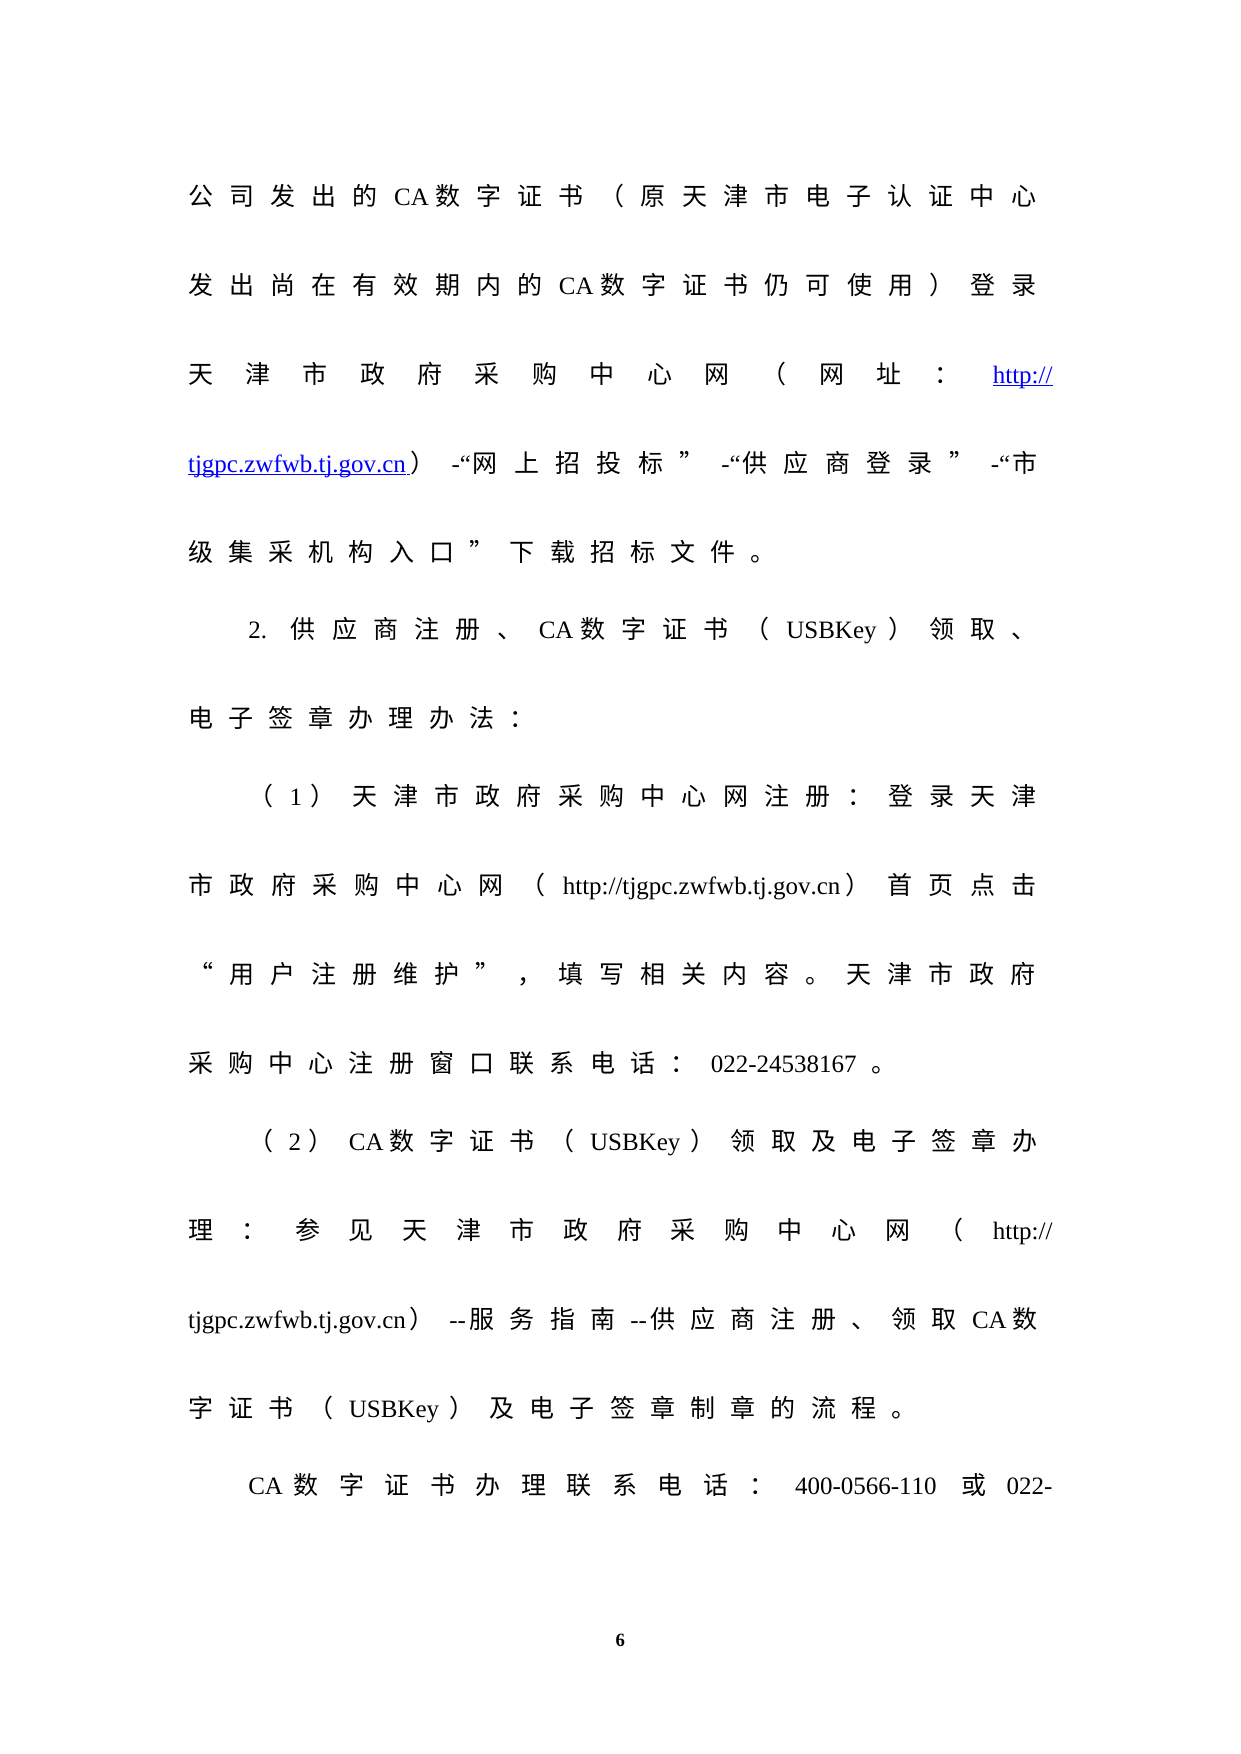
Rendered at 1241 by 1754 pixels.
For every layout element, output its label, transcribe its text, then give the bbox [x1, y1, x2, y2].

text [188, 1454, 1052, 1513]
text （1）天津市政府采购中心网注册：登录天津市政府采购中心网（http://tjgpc.zwfwb.tj.gov.cn）首页点击“用户注册维护”，填写相关内容。天津市政府采购中心注册窗口联系电话：022-24538167。 [188, 765, 1052, 1091]
text 2. 供应商注册、CA数字证书（USBKey）领取、电子签章办理办法： [188, 598, 1052, 747]
text （2）CA数字证书（USBKey）领取及电子签章办理：参见天津市政府采购中心网（http://tjgpc.zwfwb.tj.gov.cn）--服务指南--供应商注册、领取CA数字证书（USBKey）及电子签章制章的流程。 [188, 1109, 1052, 1436]
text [188, 164, 1052, 580]
